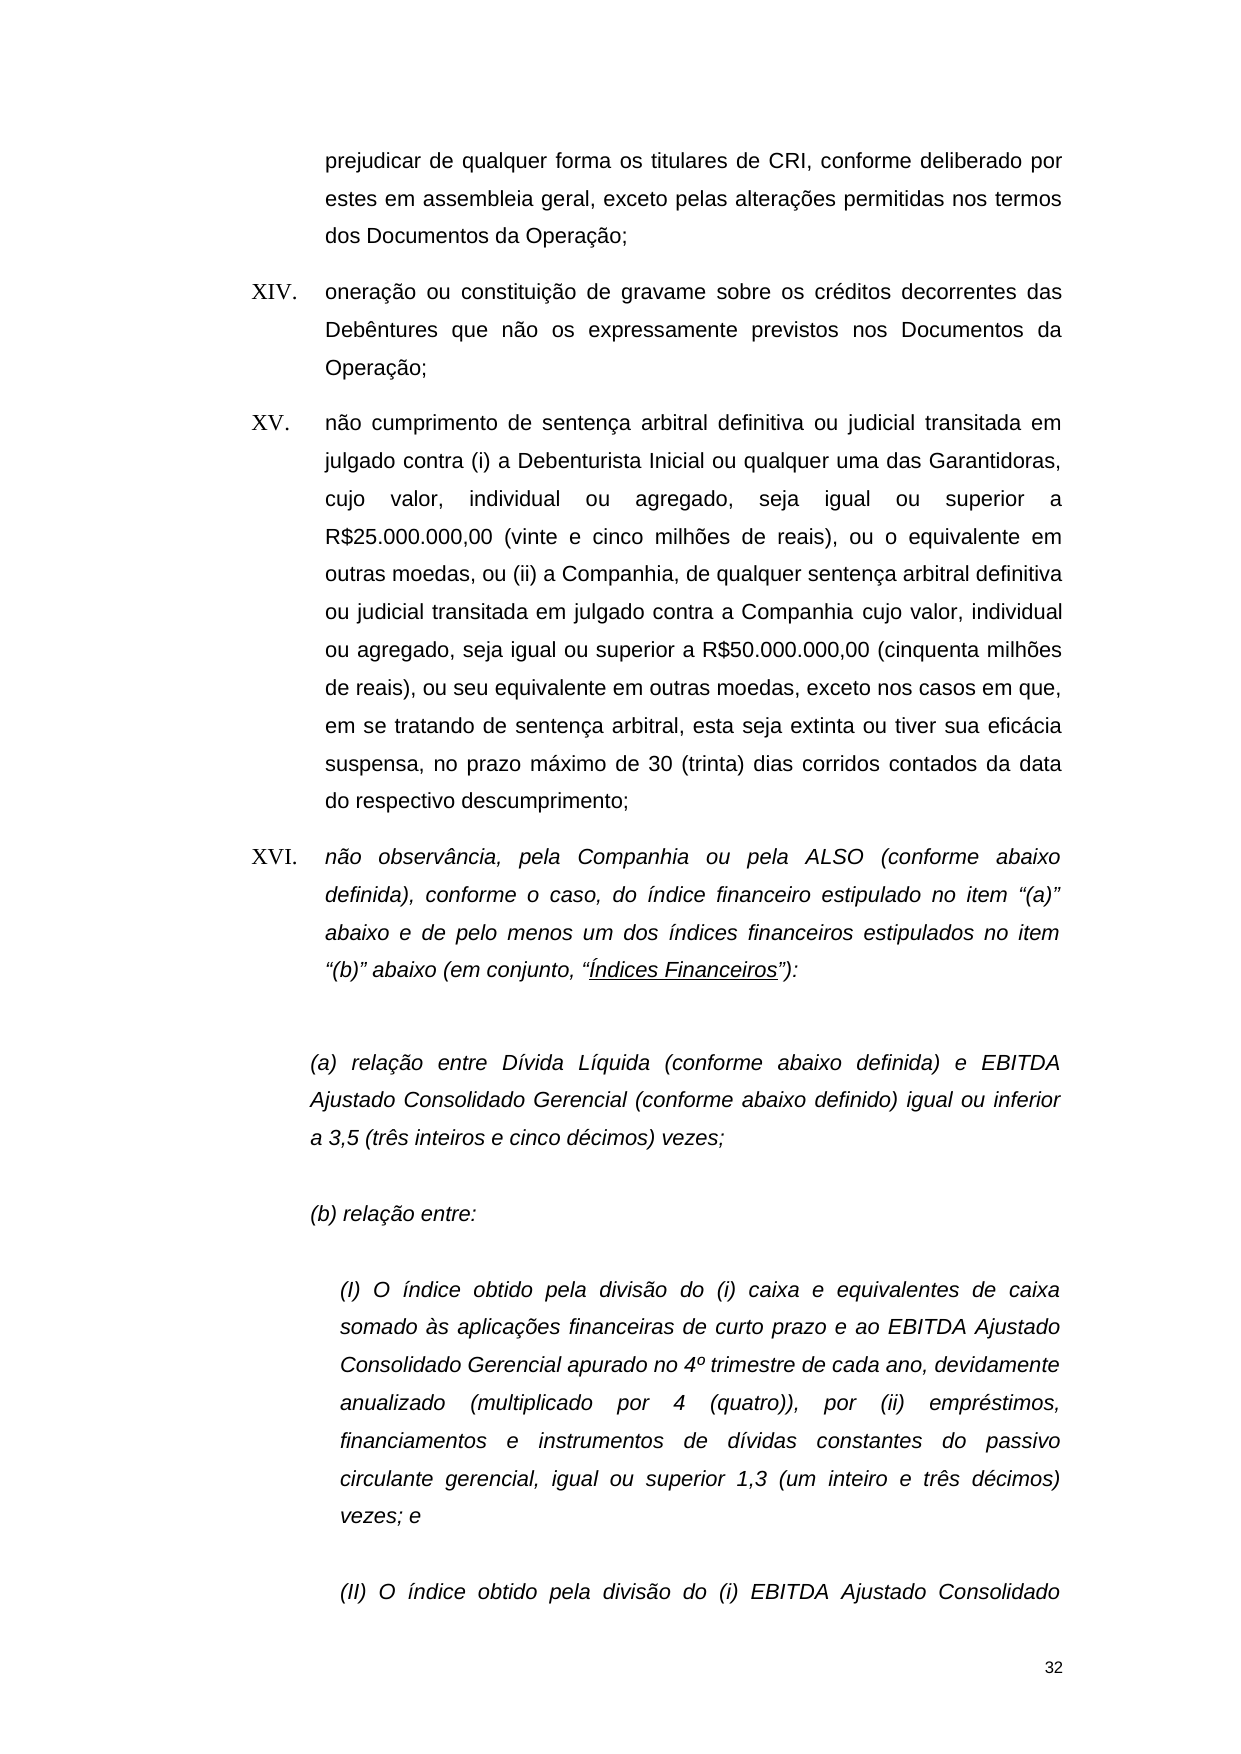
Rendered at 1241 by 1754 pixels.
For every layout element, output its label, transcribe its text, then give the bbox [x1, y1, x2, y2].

list não cumprimento de sentença arbitral definitiva ou judicial transitada em julgado contra (i) a Debenturista Inicial ou qualquer uma das Garantidoras, cujo valor, individual ou agregado, seja igual ou superior a R$25.000.000,00 (vinte e cinco milhões de reais), ou o equivalente em outras moedas, ou (ii) a Companhia, de qualquer sentença arbitral definitiva ou judicial transitada em julgado contra a Companhia cujo valor, individual ou agregado, seja igual ou superior a R$50.000.000,00 (cinquenta milhões de reais), ou seu equivalente em outras moedas, exceto nos casos em que, em se tratando de sentença arbitral, esta seja extinta ou tiver sua eficácia suspensa, no prazo máximo de 30 (trinta) dias corridos contados da data do respectivo descumprimento; [251, 409, 1063, 813]
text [340, 1579, 1063, 1604]
text (b) relação entre: [310, 1201, 1063, 1226]
list oneração ou constituição de gravame sobre os créditos decorrentes das Debêntures que não os expressamente previstos nos Documentos da Operação; [251, 278, 1063, 380]
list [251, 148, 1063, 248]
text (a) relação entre Dívida Líquida (conforme abaixo definida) e EBITDA Ajustado Consolidado Gerencial (conforme abaixo definido) igual ou inferior a 3,5 (três inteiros e cinco décimos) vezes; [310, 1049, 1063, 1150]
list não observância, pela Companhia ou pela ALSO (conforme abaixo definida), conforme o caso, do índice financeiro estipulado no item “(a)” abaixo e de pelo menos um dos índices financeiros estipulados no item “(b)” abaixo (em conjunto, “Índices Financeiros”): [251, 843, 1063, 982]
text (I) O índice obtido pela divisão do (i) caixa e equivalentes de caixa somado às aplicações financeiras de curto prazo e ao EBITDA Ajustado Consolidado Gerencial apurado no 4º trimestre de cada ano, devidamente anualizado (multiplicado por 4 (quatro)), por (ii) empréstimos, financiamentos e instrumentos de dívidas constantes do passivo circulante gerencial, igual ou superior 1,3 (um inteiro e três décimos) vezes; e [340, 1276, 1063, 1528]
